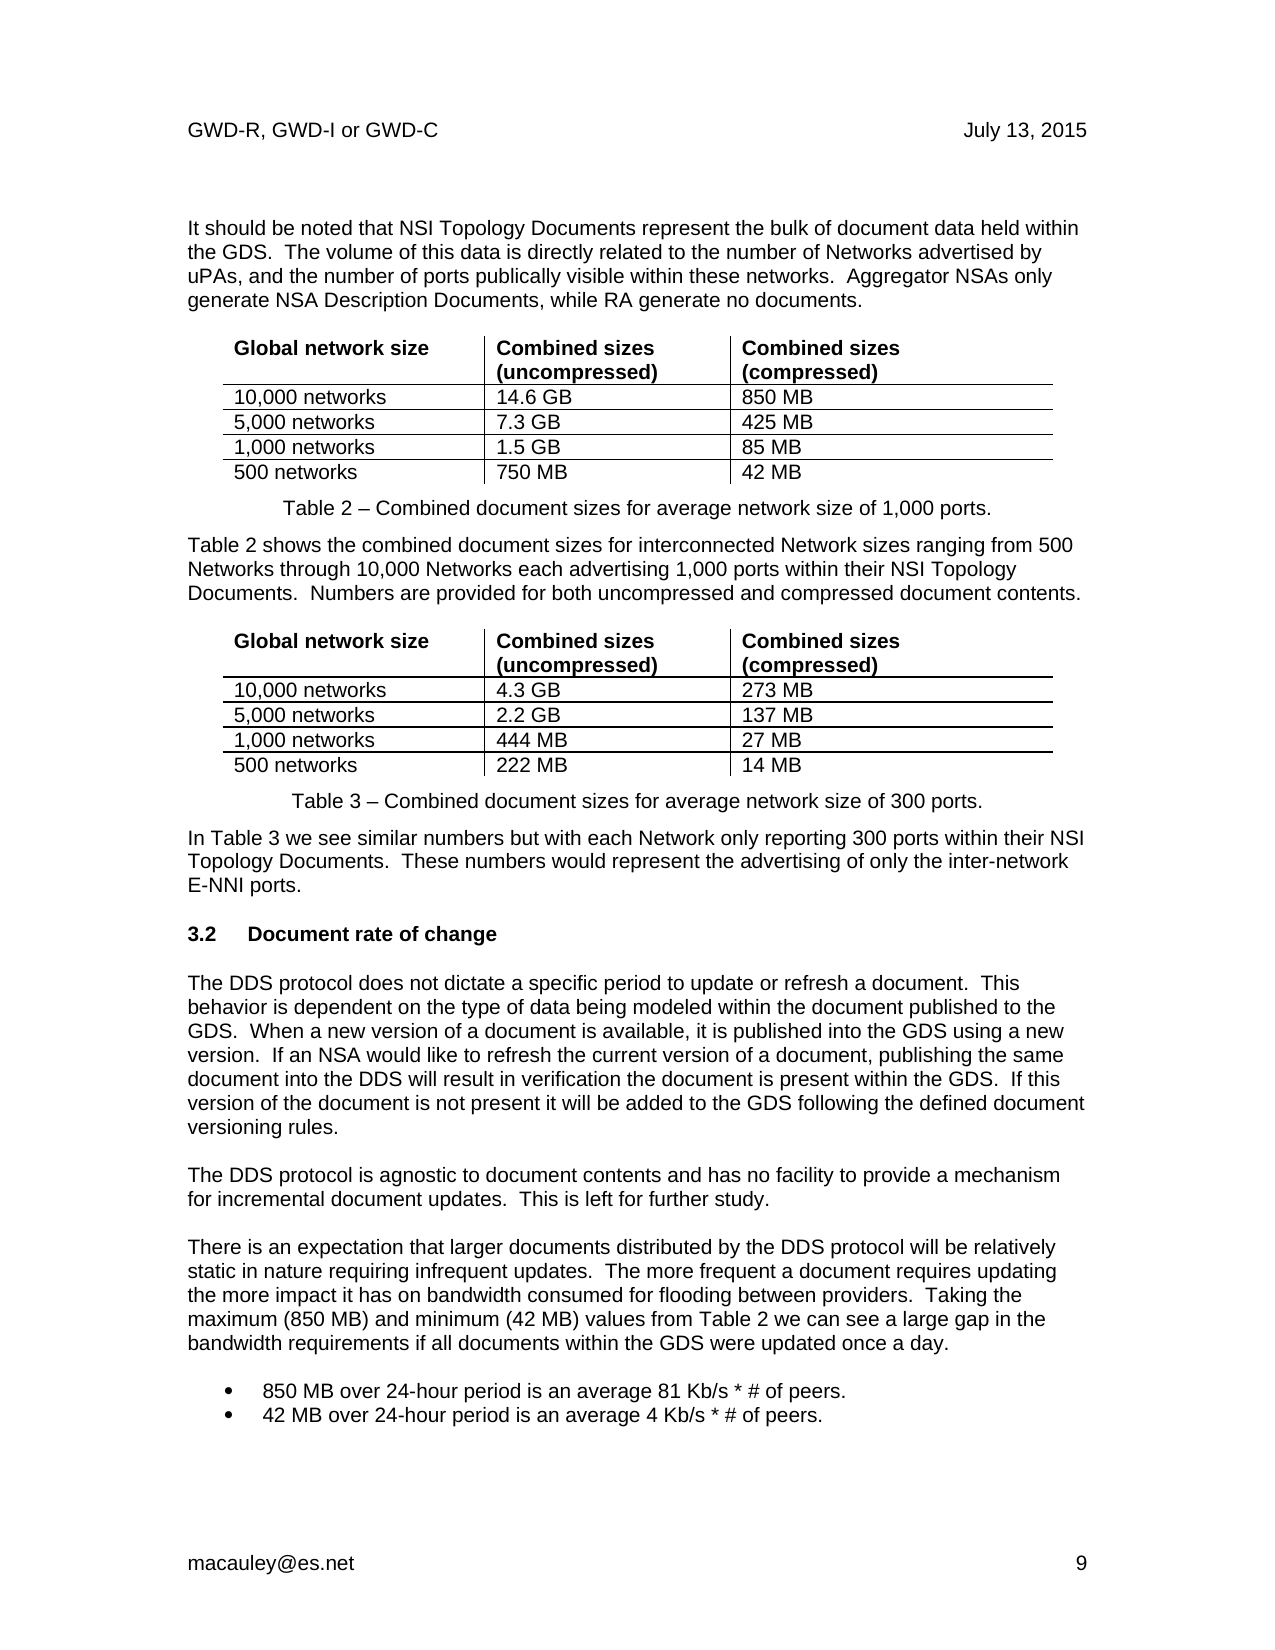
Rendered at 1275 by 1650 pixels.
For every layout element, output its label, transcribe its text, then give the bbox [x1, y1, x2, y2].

table_cell 137 MB [731, 703, 1053, 726]
text Table 2 – Combined document sizes for average network size of 1,000 ports. [187, 496, 1088, 520]
table_cell 27 MB [731, 728, 1053, 751]
list 850 MB over 24-hour period is an average 81 Kb/s [225, 1378, 1088, 1402]
table_cell 500 networks [223, 460, 484, 484]
table_cell 273 MB [731, 678, 1053, 701]
table_cell 500 networks [223, 753, 484, 776]
table_cell 2.2 GB [485, 703, 730, 726]
table_cell 7.3 GB [485, 410, 730, 434]
text In Table 3 we see similar numbers but with each etwork only reporting 300 ports within their NSI Topology Documents. These numbers would represent the advertising of only the inter-network E-NNI ports. [187, 825, 1088, 897]
table_header Combined sizes (uncompressed) [485, 336, 730, 384]
table_cell 444 MB [485, 728, 730, 751]
table_cell 1,000 networks [223, 728, 484, 751]
table_header Combined sizes (compressed) [731, 629, 1053, 676]
text It should be noted that NSI Topology Documents uPA. Aggregator NSA only generate NSA Description Documents, while RA generate no documents. [187, 216, 1088, 312]
table_cell 42 MB [731, 460, 1053, 484]
table_cell 14 MB [731, 753, 1053, 776]
table_cell 222 MB [485, 753, 730, 776]
table_cell 5,000 networks [223, 410, 484, 434]
table_cell 5,000 networks [223, 703, 484, 726]
table_cell 850 MB [731, 385, 1053, 409]
text Table 2 shows the combined document sizes for interconnected etwork sizes ranging from 500 etworks through 10,000 etworks each advertising 1,000 ports within their NSI Topology Documents. Numbers are provided for both uncompressed and compressed document contents. [187, 533, 1088, 604]
table_header Combined sizes (uncompressed) [485, 629, 730, 676]
table_cell 425 MB [731, 410, 1053, 434]
text Table 3 – Combined document sizes for average network size of 300 ports. [187, 789, 1088, 813]
table_header Global network size [223, 629, 484, 676]
table_cell 4.3 GB [485, 678, 730, 701]
subtitle Document rate of change [187, 922, 1088, 946]
table_cell 85 MB [731, 435, 1053, 459]
table_cell 750 MB [485, 460, 730, 484]
table_cell 1.5 GB [485, 435, 730, 459]
table_cell 1,000 networks [223, 435, 484, 459]
table_cell 14.6 GB [485, 385, 730, 409]
table_header Combined sizes (compressed) [731, 336, 1053, 384]
table_cell 10,000 networks [223, 678, 484, 701]
table_cell 10,000 networks [223, 385, 484, 409]
table_header Global network size [223, 336, 484, 384]
